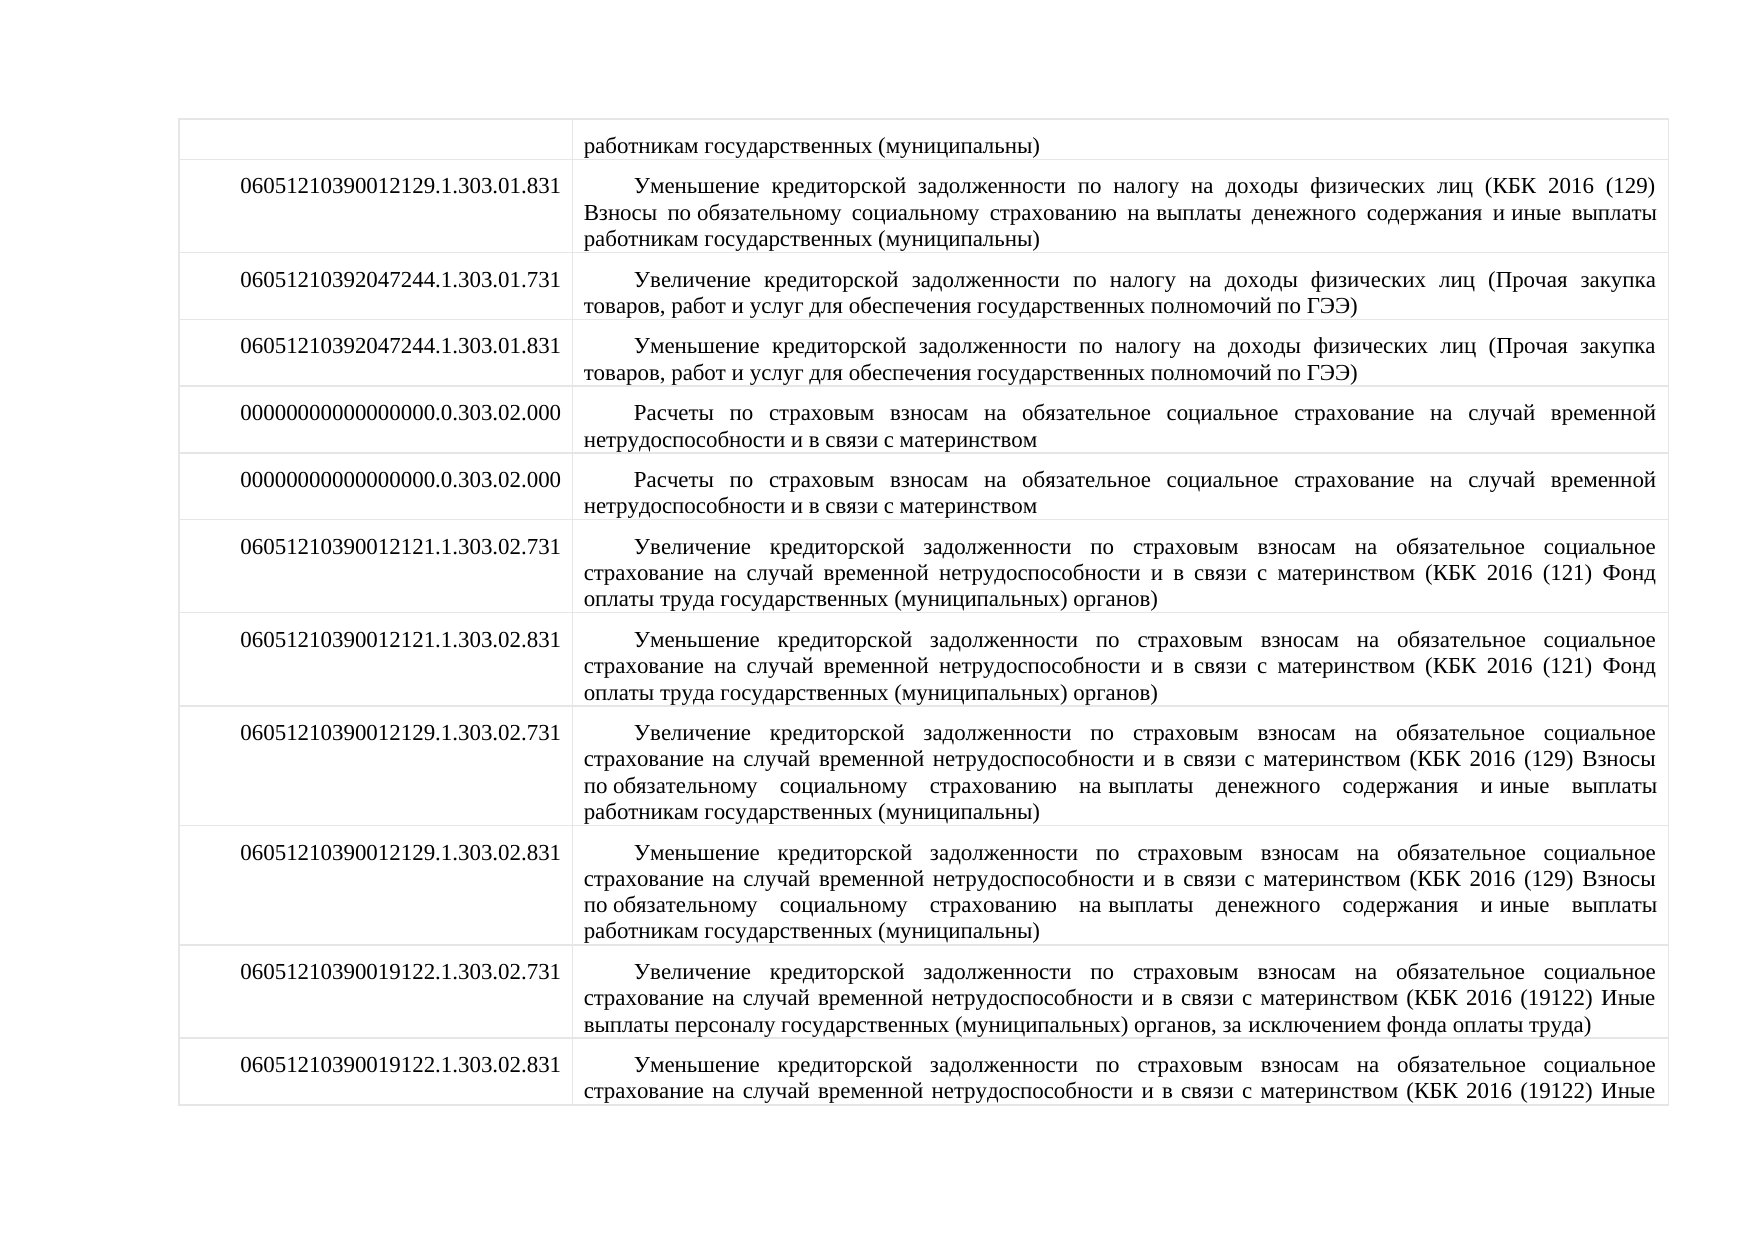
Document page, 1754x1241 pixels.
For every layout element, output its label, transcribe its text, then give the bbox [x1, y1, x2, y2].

table_cell Увеличение кредиторской задолженности по страховым взносам на обязательное социальное страхование на случай временной нетрудоспособности и в связи с материнством (КБК 2016 (19122) Иные выплаты персоналу государственных (муниципальных) органов, за исключением фонда оплаты труда) [573, 946, 1668, 1037]
table_cell Уменьшение кредиторской задолженности по налогу на доходы физических лиц (КБК 2016 (129) Взносы по обязательному социальному страхованию на выплаты денежного содержания и иные выплаты работникам государственных (муниципальны) [573, 160, 1668, 252]
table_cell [573, 120, 1668, 158]
table_cell 00000000000000000.0.303.02.000 [180, 387, 572, 452]
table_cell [180, 120, 572, 158]
table_cell 06051210390012129.1.303.01.831 [180, 160, 572, 252]
table_cell Увеличение кредиторской задолженности по налогу на доходы физических лиц (Прочая закупка товаров, работ и услуг для обеспечения государственных полномочий по ГЭЭ) [573, 253, 1668, 318]
table_cell 06051210390012121.1.303.02.831 [180, 613, 572, 705]
table_cell Уменьшение кредиторской задолженности по налогу на доходы физических лиц (Прочая закупка товаров, работ и услуг для обеспечения государственных полномочий по ГЭЭ) [573, 320, 1668, 385]
table_cell 06051210390012121.1.303.02.731 [180, 520, 572, 612]
table_cell 06051210392047244.1.303.01.831 [180, 320, 572, 385]
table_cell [180, 1039, 572, 1104]
table_cell Расчеты по страховым взносам на обязательное социальное страхование на случай временной нетрудоспособности и в связи с материнством [573, 454, 1668, 519]
table_cell 06051210390019122.1.303.02.731 [180, 946, 572, 1037]
table_cell Расчеты по страховым взносам на обязательное социальное страхование на случай временной нетрудоспособности и в связи с материнством [573, 387, 1668, 452]
table_cell Увеличение кредиторской задолженности по страховым взносам на обязательное социальное страхование на случай временной нетрудоспособности и в связи с материнством (КБК 2016 (121) Фонд оплаты труда государственных (муниципальных) органов) [573, 520, 1668, 612]
table_cell 06051210390012129.1.303.02.731 [180, 707, 572, 824]
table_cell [573, 1039, 1668, 1104]
table_cell 00000000000000000.0.303.02.000 [180, 454, 572, 519]
table_cell 06051210390012129.1.303.02.831 [180, 826, 572, 944]
table_cell Увеличение кредиторской задолженности по страховым взносам на обязательное социальное страхование на случай временной нетрудоспособности и в связи с материнством (КБК 2016 (129) Взносы по обязательному социальному страхованию на выплаты денежного содержания и иные выплаты работникам государственных (муниципальны) [573, 707, 1668, 824]
table_cell 06051210392047244.1.303.01.731 [180, 253, 572, 318]
table_cell Уменьшение кредиторской задолженности по страховым взносам на обязательное социальное страхование на случай временной нетрудоспособности и в связи с материнством (КБК 2016 (121) Фонд оплаты труда государственных (муниципальных) органов) [573, 613, 1668, 705]
table_cell Уменьшение кредиторской задолженности по страховым взносам на обязательное социальное страхование на случай временной нетрудоспособности и в связи с материнством (КБК 2016 (129) Взносы по обязательному социальному страхованию на выплаты денежного содержания и иные выплаты работникам государственных (муниципальны) [573, 826, 1668, 944]
